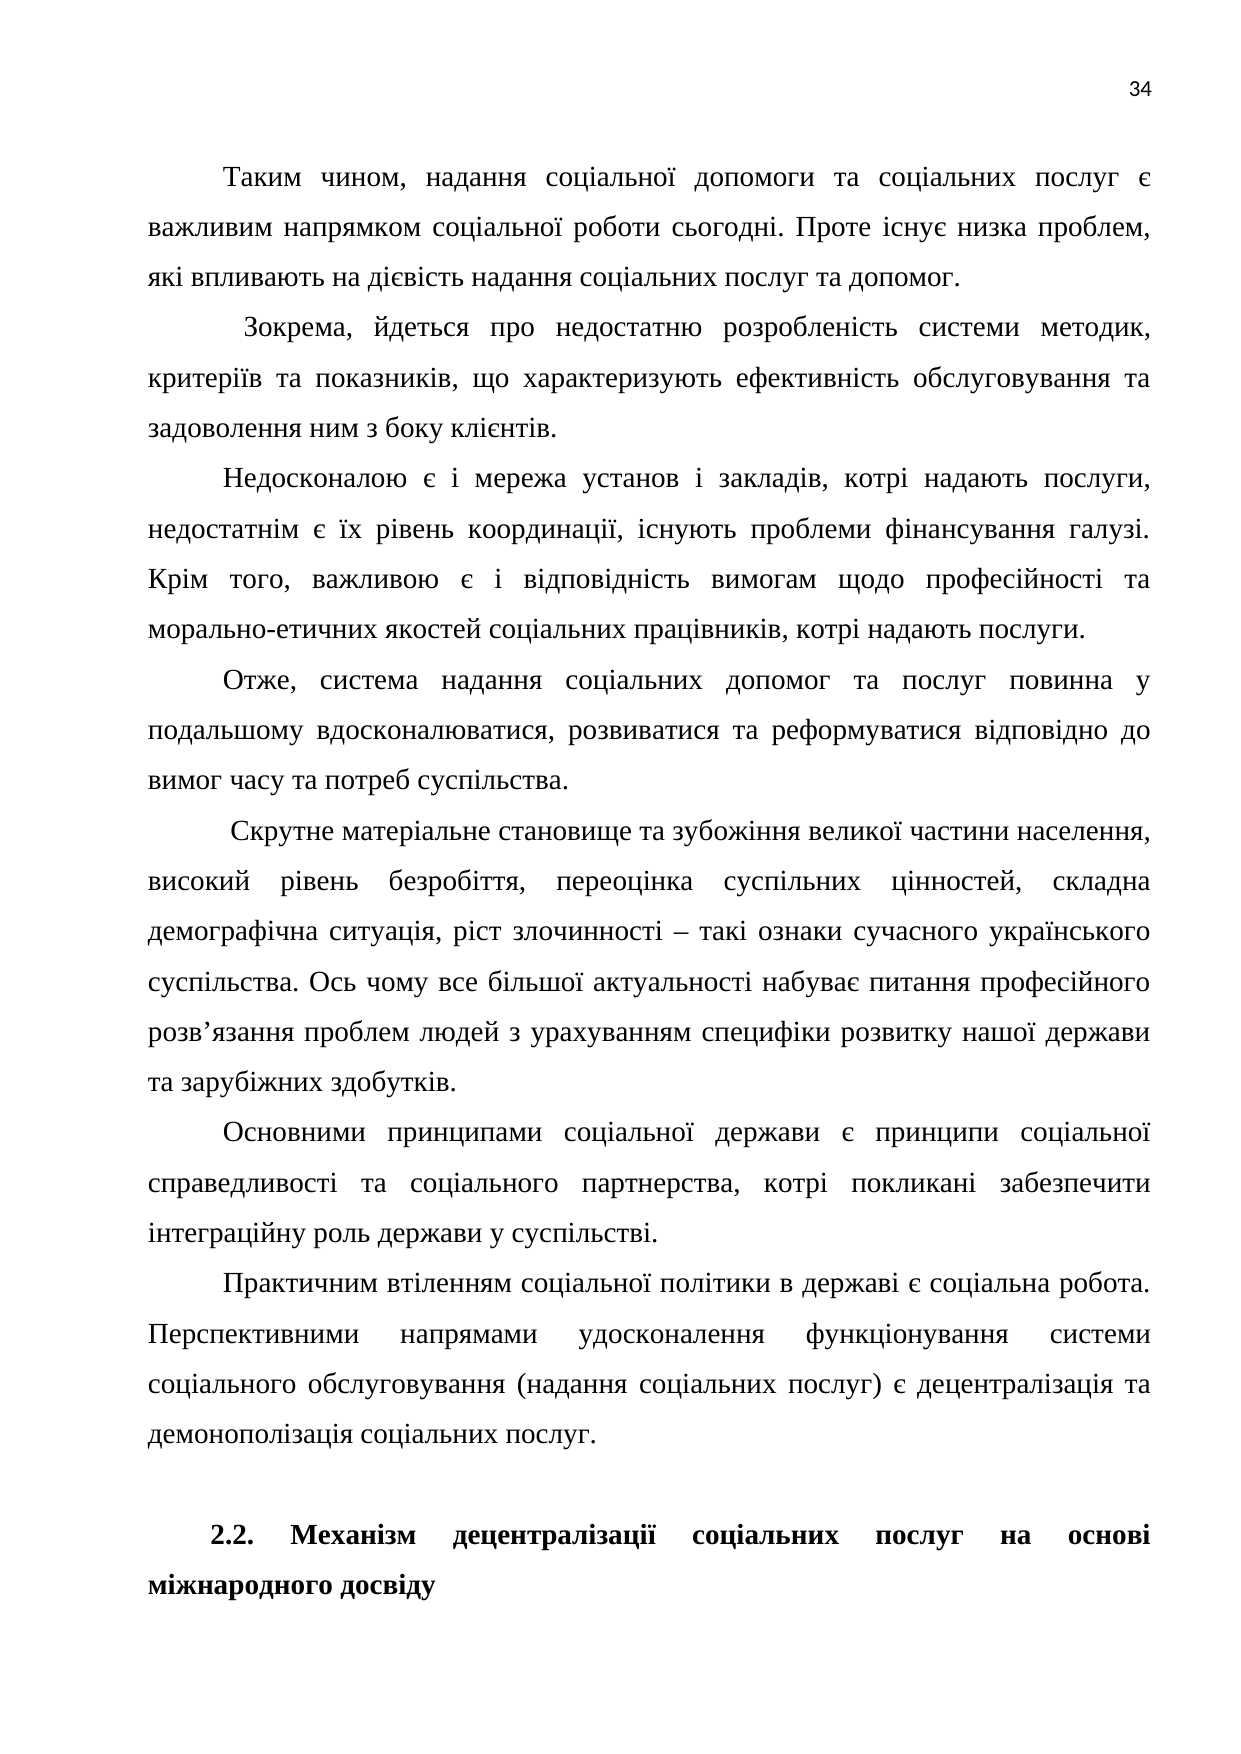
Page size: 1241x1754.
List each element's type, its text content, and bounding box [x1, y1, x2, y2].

text Отже, система надання соціальних допомог та послуг повинна у подальшому вдосконалюватися, розвиватися та реформуватися відповідно до вимог часу та потреб суспільства. [148, 662, 1152, 796]
text Основними принципами соціальної держави є принципи соціальної справедливості та соціального партнерства, котрі покликані забезпечити інтеграційну роль держави у суспільстві. [148, 1114, 1152, 1249]
text Скрутне матеріальне становище та зубожіння великої частини населення, високий рівень безробіття, переоцінка суспільних цінностей, складна демографічна ситуація, ріст злочинності – такі ознаки сучасного українського суспільства. Ось чому все більшої актуальності набуває питання професійного розв’язання проблем людей з урахуванням специфіки розвитку нашої держави та зарубіжних здобутків. [148, 813, 1152, 1098]
text Зокрема, йдеться про недостатню розробленість системи методик, критеріїв та показників, що характеризують ефективність обслуговування та задоволення ним з боку клієнтів. [148, 309, 1152, 444]
text 2.2. Механізм децентралізації соціальних послуг на основі міжнародного досвіду [148, 1517, 1152, 1601]
text Таким чином, надання соціальної допомоги та соціальних послуг є важливим напрямком соціальної роботи сьогодні. Проте існує низка проблем, які впливають на дієвість надання соціальних послуг та допомог. [148, 159, 1152, 293]
text Практичним втіленням соціальної політики в державі є соціальна робота. Перспективними напрямами удосконалення функціонування системи соціального обслуговування (надання соціальних послуг) є децентралізація та демонополізація соціальних послуг. [148, 1266, 1152, 1450]
text Недосконалою є і мережа установ і закладів, котрі надають послуги, недостатнім є їх рівень координації, існують проблеми фінансування галузі. Крім того, важливою є і відповідність вимогам щодо професійності та морально-етичних якостей соціальних працівників, котрі надають послуги. [148, 461, 1152, 645]
